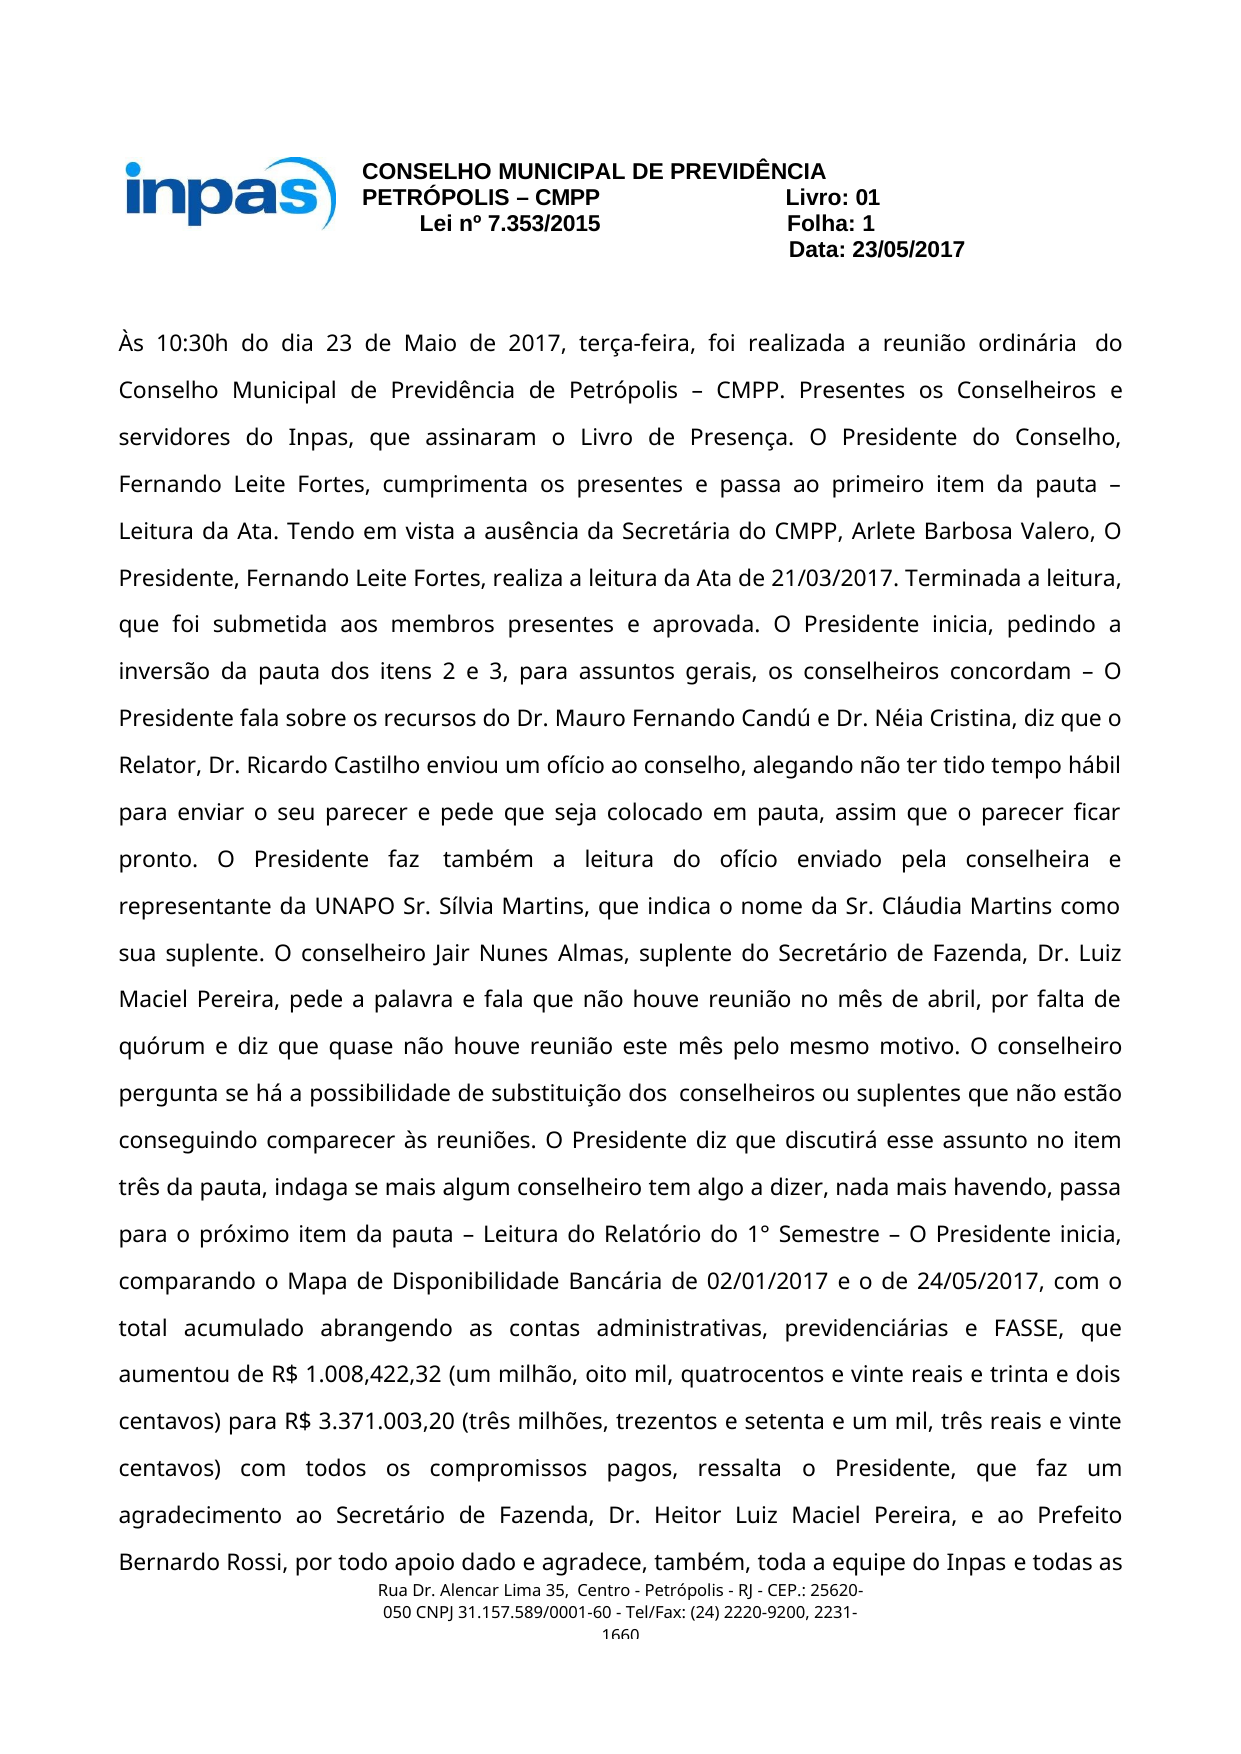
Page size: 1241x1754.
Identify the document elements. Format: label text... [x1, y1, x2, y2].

picture [125, 157, 336, 231]
